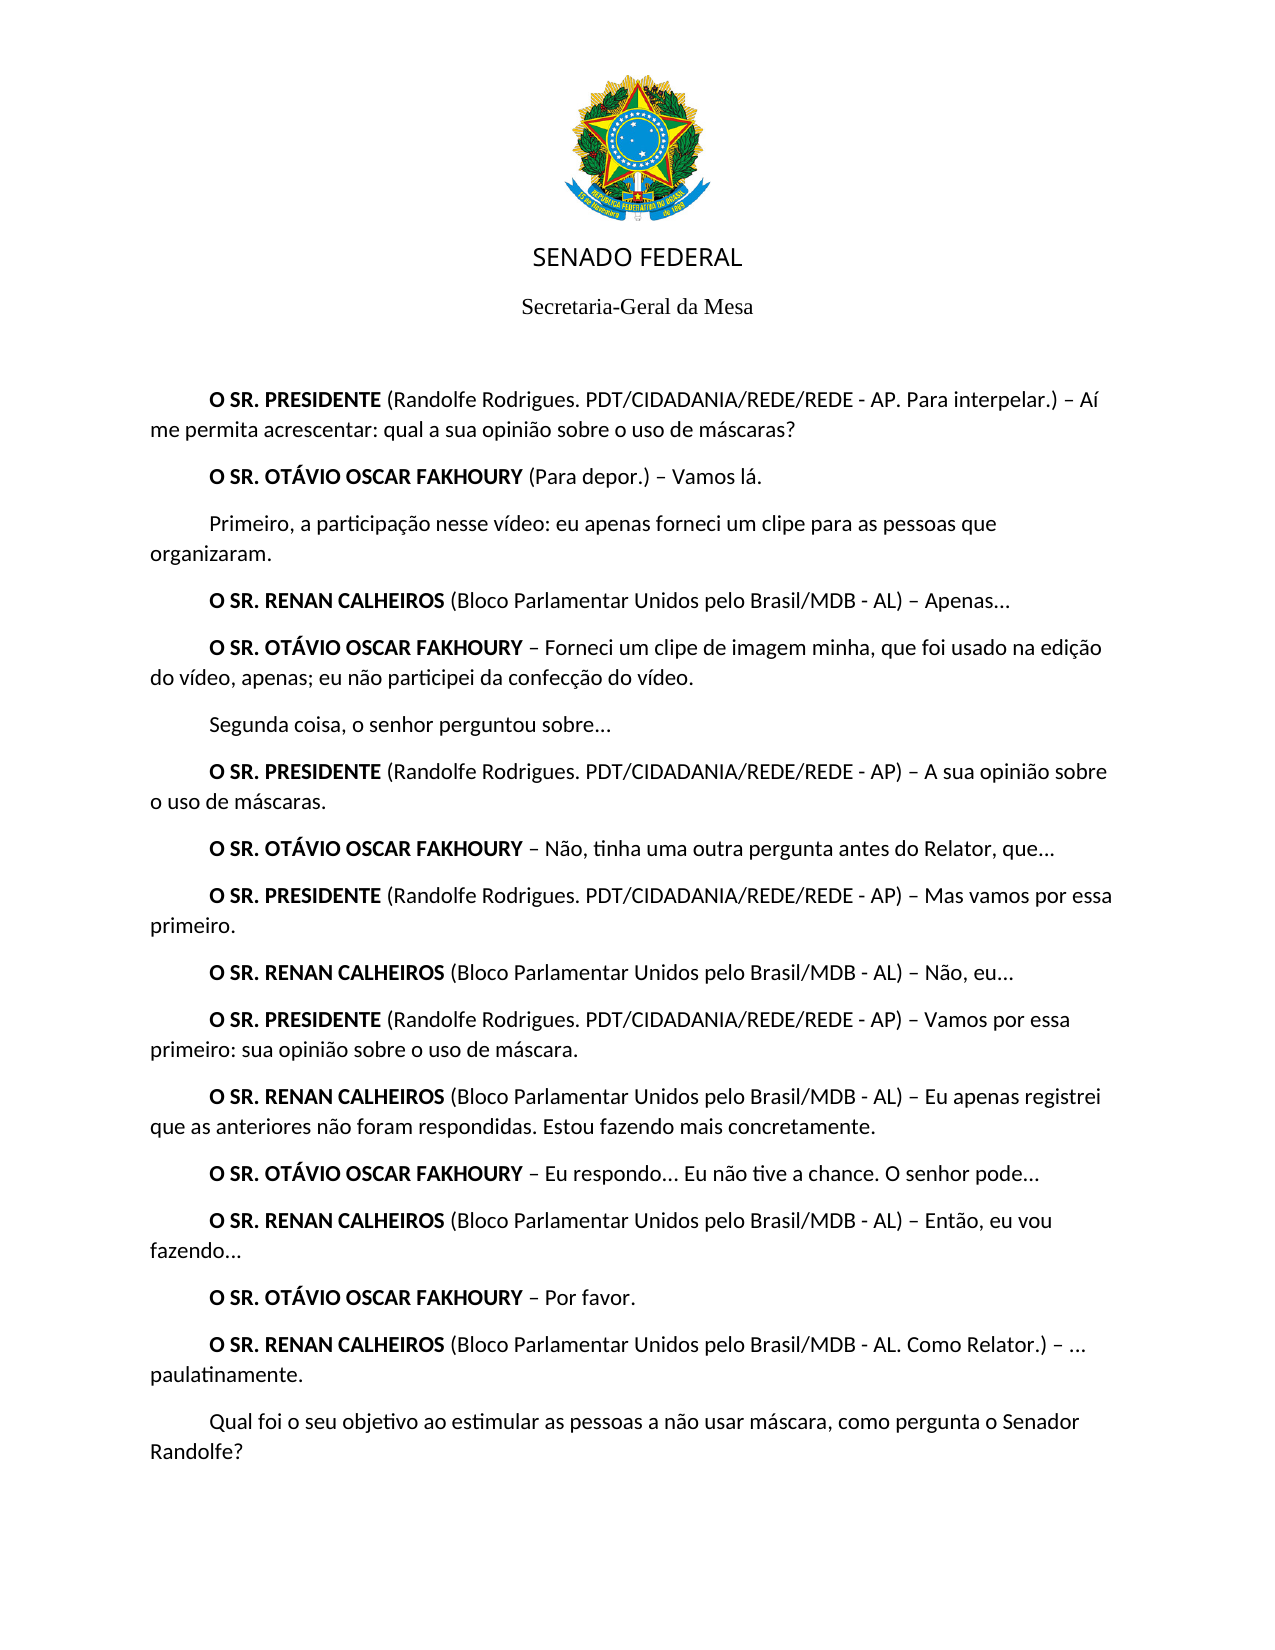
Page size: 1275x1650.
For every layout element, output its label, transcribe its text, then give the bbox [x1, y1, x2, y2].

text Segunda coisa, o senhor perguntou sobre... [150, 710, 1125, 738]
text O SR. RENAN CALHEIROS (Bloco Parlamentar Unidos pelo Brasil/MDB - AL. Como Relator.) – ... paulatinamente. [150, 1330, 1125, 1388]
text O SR. RENAN CALHEIROS (Bloco Parlamentar Unidos pelo Brasil/MDB - AL) – Não, eu... [150, 958, 1125, 986]
text Qual foi o seu objetivo ao estimular as pessoas a não usar máscara, como pergunta o Senador Randolfe? [150, 1407, 1125, 1465]
text O SR. RENAN CALHEIROS (Bloco Parlamentar Unidos pelo Brasil/MDB - AL) – Eu apenas registrei que as anteriores não foram respondidas. Estou fazendo mais concretamente. [150, 1082, 1125, 1140]
text O SR. OTÁVIO OSCAR FAKHOURY – Forneci um clipe de imagem minha, que foi usado na edição do vídeo, apenas; eu não participei da confecção do vídeo. [150, 633, 1125, 691]
text O SR. PRESIDENTE (Randolfe Rodrigues. PDT/CIDADANIA/REDE/REDE - AP) – Vamos por essa primeiro: sua opinião sobre o uso de máscara. [150, 1005, 1125, 1063]
text O SR. PRESIDENTE (Randolfe Rodrigues. PDT/CIDADANIA/REDE/REDE - AP) – Mas vamos por essa primeiro. [150, 881, 1125, 939]
text O SR. OTÁVIO OSCAR FAKHOURY (Para depor.) – Vamos lá. [150, 462, 1125, 490]
text O SR. PRESIDENTE (Randolfe Rodrigues. PDT/CIDADANIA/REDE/REDE - AP) – A sua opinião sobre o uso de máscaras. [150, 757, 1125, 815]
text O SR. OTÁVIO OSCAR FAKHOURY – Não, tinha uma outra pergunta antes do Relator, que... [150, 834, 1125, 862]
text O SR. PRESIDENTE (Randolfe Rodrigues. PDT/CIDADANIA/REDE/REDE - AP. Para interpelar.) – Aí me permita acrescentar: qual a sua opinião sobre o uso de máscaras? [150, 385, 1125, 443]
text O SR. OTÁVIO OSCAR FAKHOURY – Eu respondo... Eu não tive a chance. O senhor pode... [150, 1159, 1125, 1187]
text O SR. OTÁVIO OSCAR FAKHOURY – Por favor. [150, 1283, 1125, 1311]
text O SR. RENAN CALHEIROS (Bloco Parlamentar Unidos pelo Brasil/MDB - AL) – Então, eu vou fazendo... [150, 1206, 1125, 1264]
text Primeiro, a participação nesse vídeo: eu apenas forneci um clipe para as pessoas que organizaram. [150, 509, 1125, 567]
text O SR. RENAN CALHEIROS (Bloco Parlamentar Unidos pelo Brasil/MDB - AL) – Apenas... [150, 586, 1125, 614]
picture [564, 75, 711, 221]
